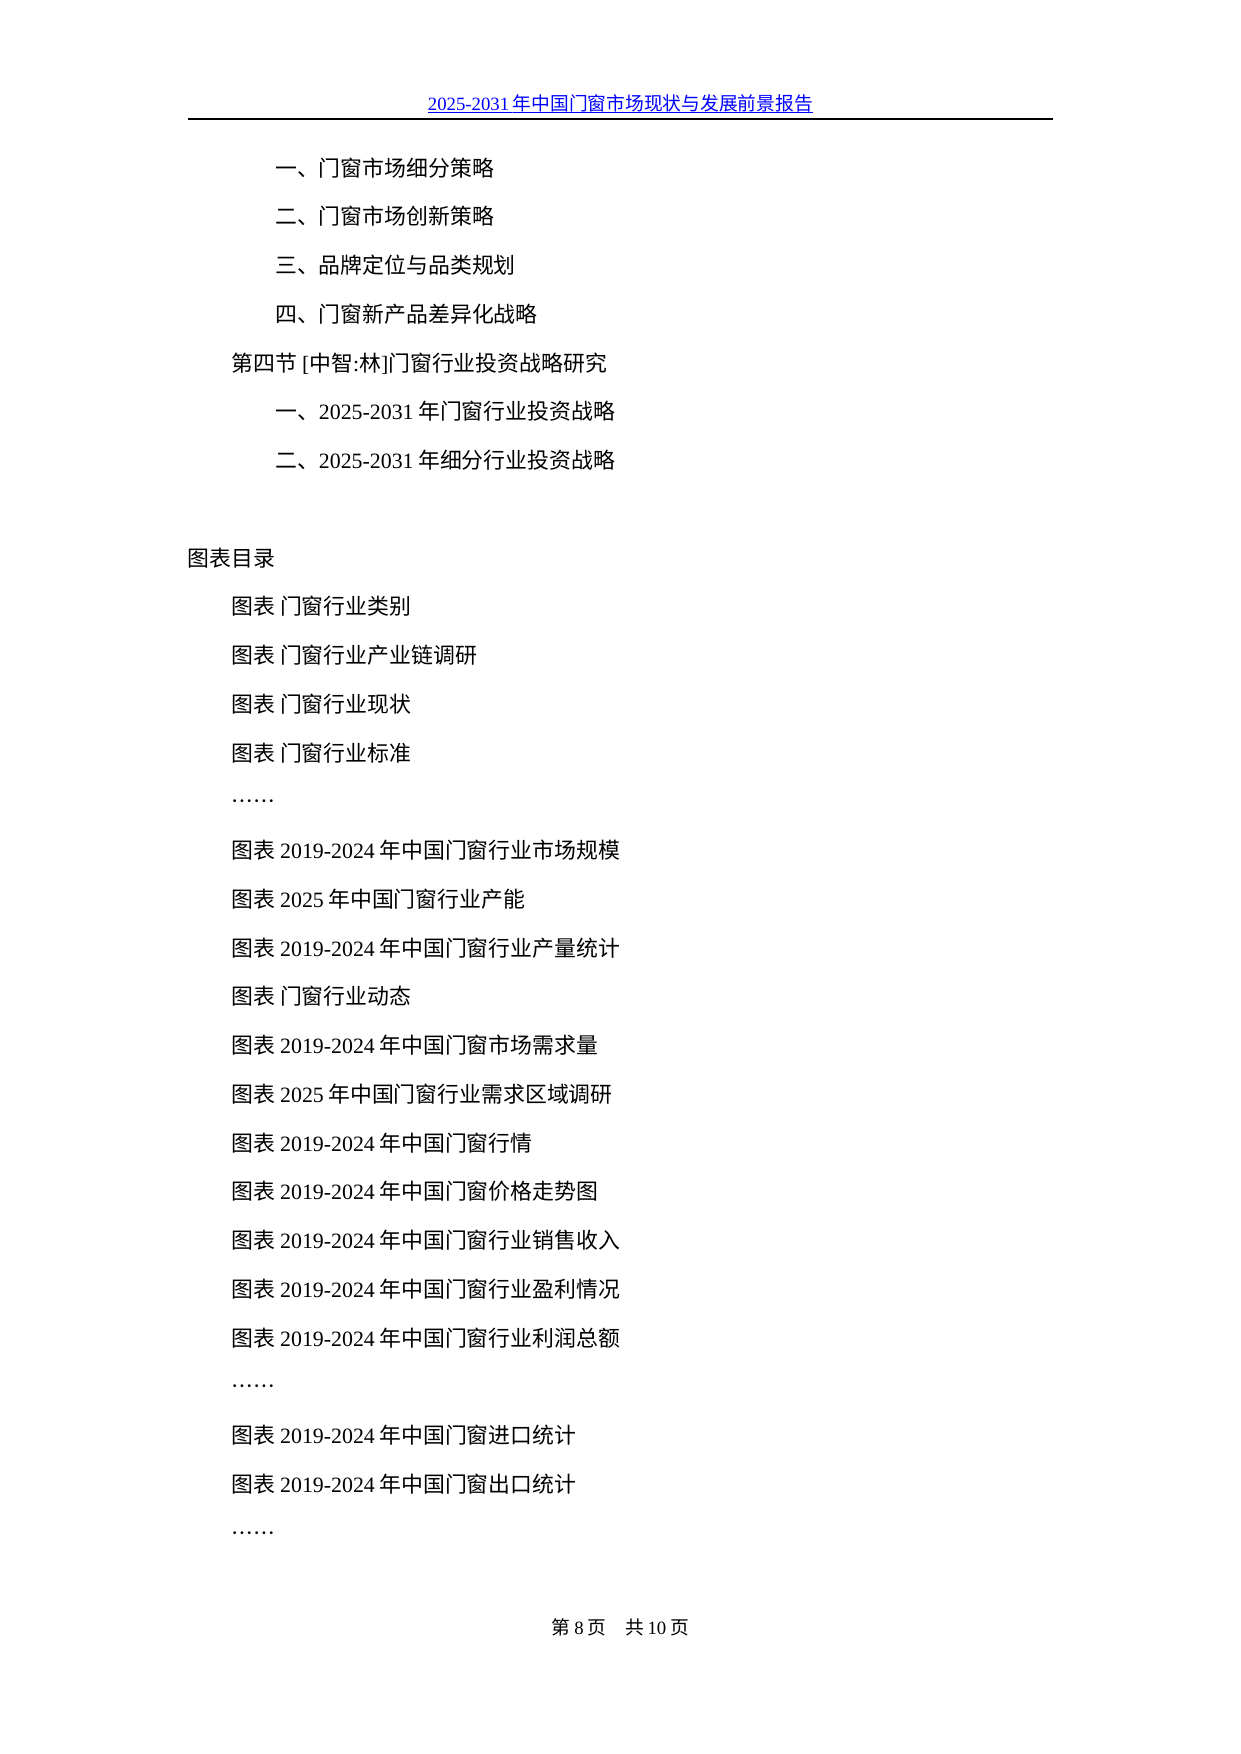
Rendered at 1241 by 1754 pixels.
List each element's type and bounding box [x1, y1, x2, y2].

text [187, 150, 1053, 1548]
